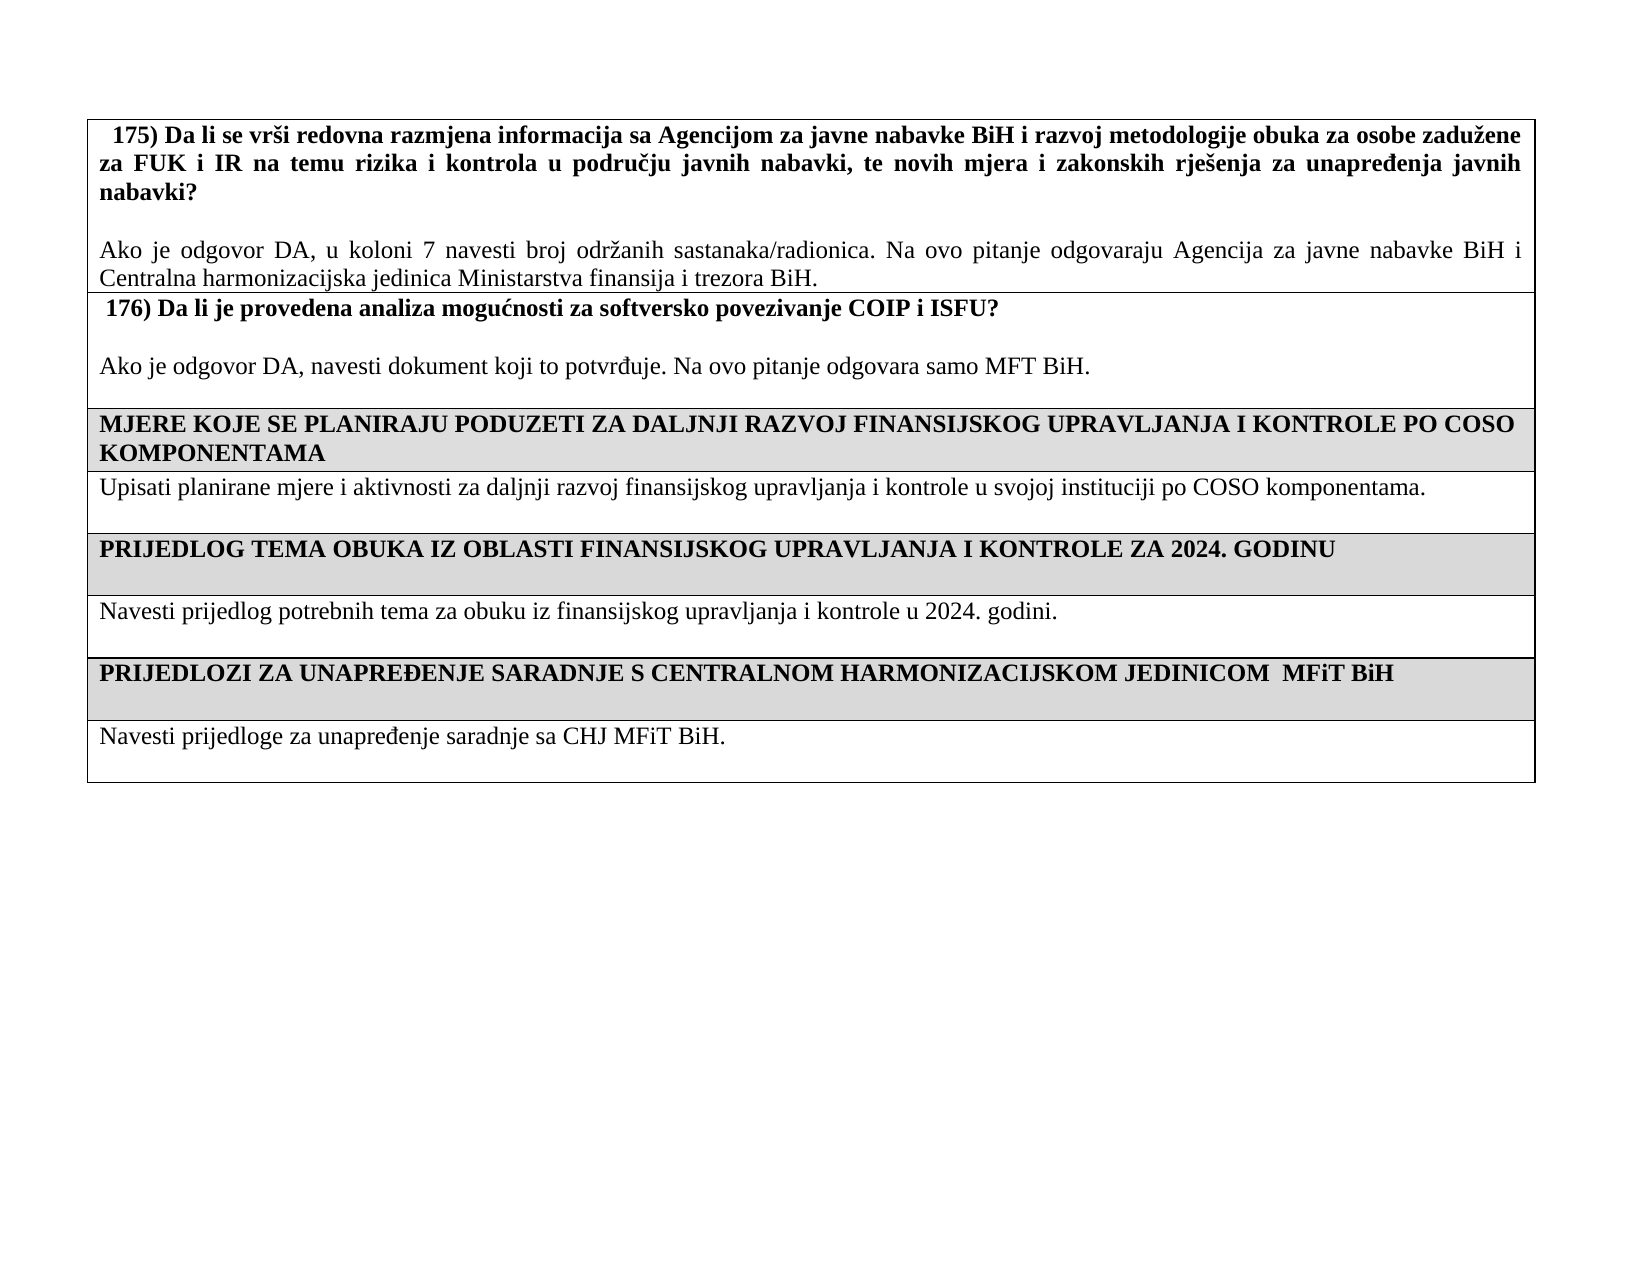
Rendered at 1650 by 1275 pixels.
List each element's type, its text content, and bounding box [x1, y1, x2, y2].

table_cell 175) Da li se vrši redovna razmjena informacija sа Agencijom za javne nabavke BiH i razvoj metodologije obuka za osobe zadužene za FUK i IR na temu rizika i kontrola u području javnih nabavki, te novih mjera i zakonskih rješenja za unapređenja javnih nabavki? Ako je odgovor DA, u koloni 7 navesti broj održanih sastanaka/radionica. Na ovo pitanje odgovaraju Agencija za javne nabavke BiH i Centralna harmonizacijska jedinica Ministarstva finansija i trezora BiH. [88, 120, 1534, 292]
table_cell PRIJEDLOG TEMA OBUKA IZ OBLASTI FINANSIJSKOG UPRAVLJANJA I KONTROLE ZA 2024. GODINU [88, 534, 1534, 595]
table_cell MJERE KOJE SE PLANIRAJU PODUZETI ZA DALJNJI RAZVOJ FINANSIJSKOG UPRAVLJANJA I KONTROLE PO COSO KOMPONENTAMA [88, 409, 1534, 471]
table_cell Upisati planirane mjere i aktivnosti za daljnji razvoj finansijskog upravljanja i kontrole u svojoj instituciji po COSO komponentama. [88, 472, 1534, 533]
table_cell Navesti prijedlog potrebnih tema za obuku iz finansijskog upravljanja i kontrole u 2024. godini. [88, 596, 1534, 657]
table_cell 176) Da li je provedena analiza mogućnosti za softversko povezivanje COIP i ISFU? Ako je odgovor DA, navesti dokument koji to potvrđuje. Na ovo pitanje odgovara samo MFT BiH. [88, 293, 1534, 408]
table_cell PRIJEDLOZI ZA UNAPREĐENJE SARADNJE S CENTRALNOM HARMONIZACIJSKOM JEDINICOM MFiT BiH [88, 659, 1534, 720]
table_cell Navesti prijedloge za unapređenje saradnje sa CHJ MFiT BiH. [88, 721, 1534, 782]
